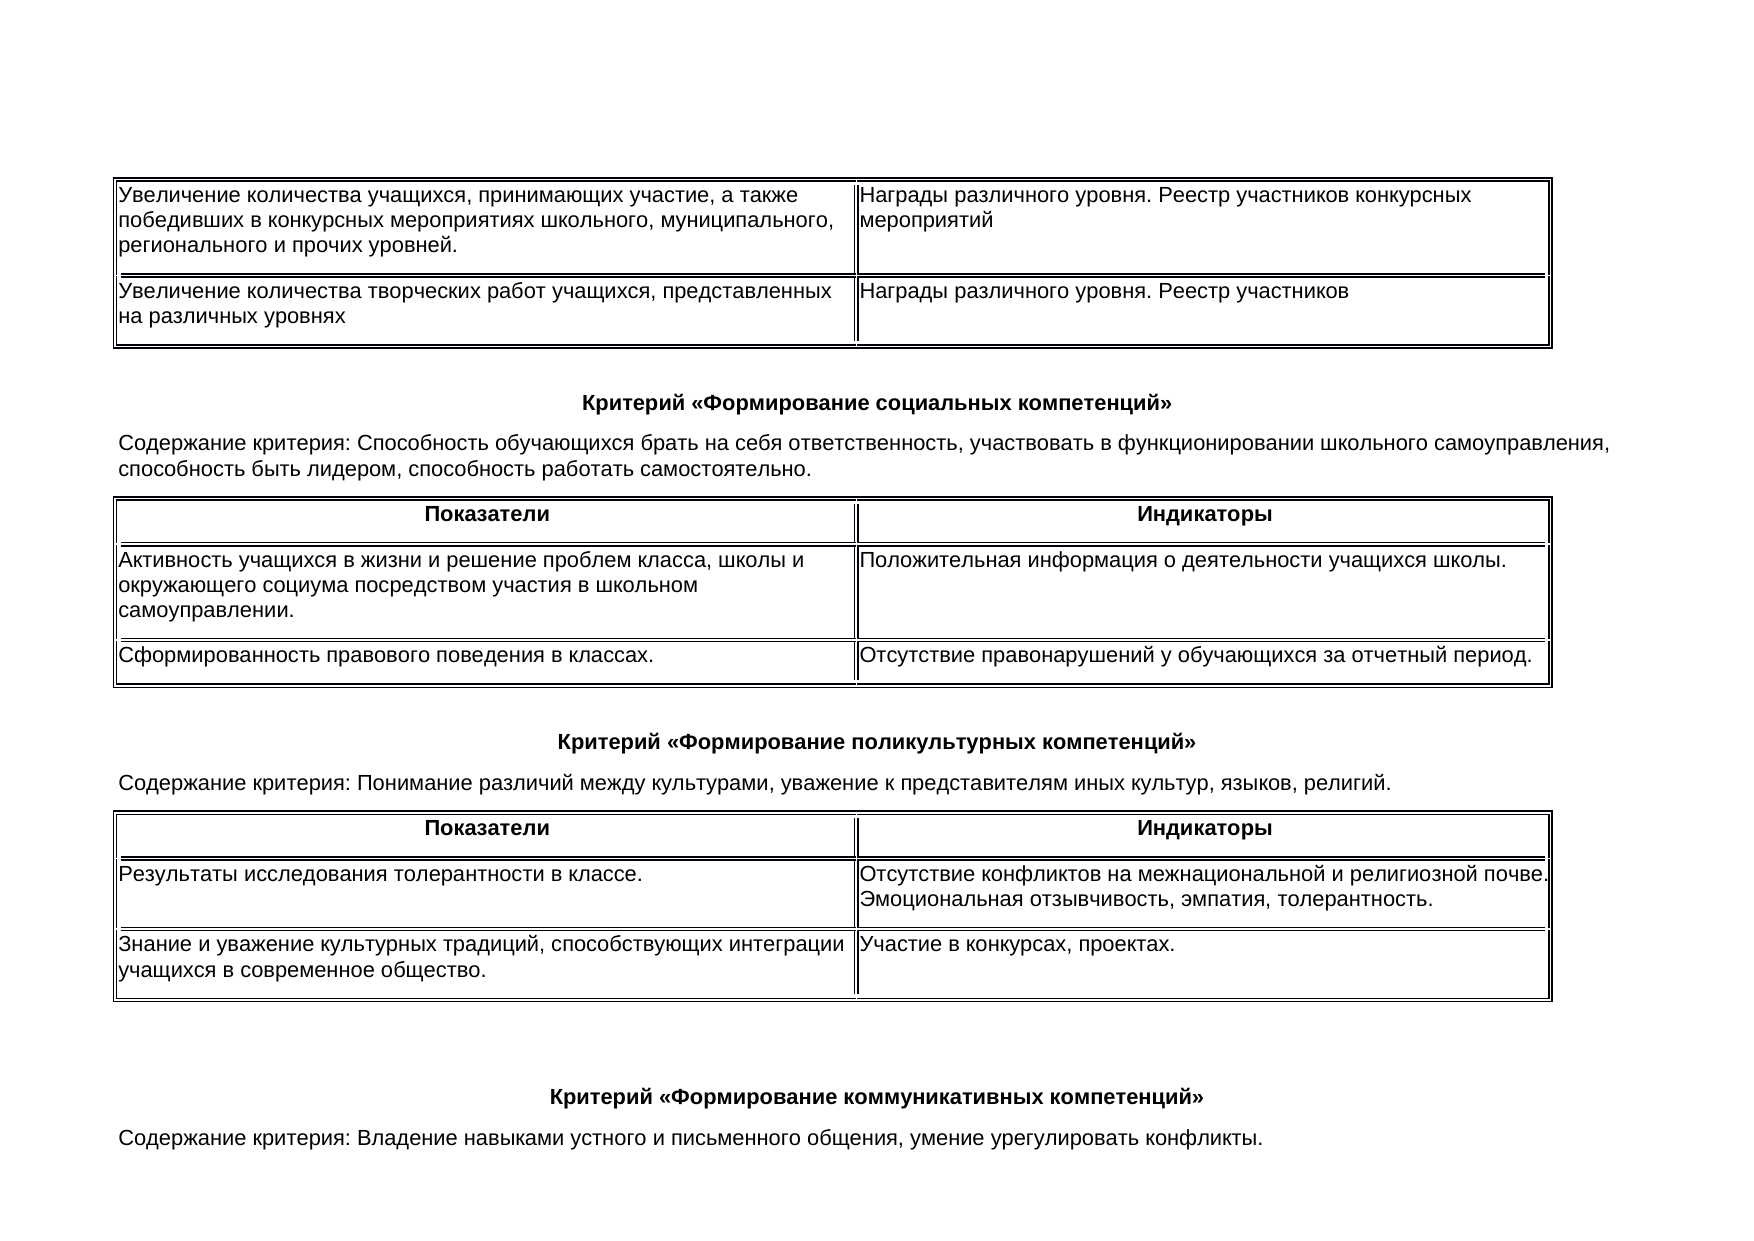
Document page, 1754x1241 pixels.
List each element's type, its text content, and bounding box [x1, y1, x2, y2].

table_cell Отсутствие конфликтов на межнациональной и религиозной почве. Эмоциональная отзывчивость, эмпатия, толерантность. [856, 856, 1550, 927]
text Критерий «Формирование поликультурных компетенций» [118, 729, 1636, 754]
table_cell Результаты исследования толерантности в классе. [115, 856, 856, 927]
table_header Индикаторы [856, 498, 1550, 542]
table_cell Увеличение количества учащихся, принимающих участие, а также победивших в конкурсных мероприятиях школьного, муниципального, регионального и прочих уровней. [117, 182, 856, 273]
table_header Индикаторы [856, 812, 1550, 856]
table_cell Увеличение количества творческих работ учащихся, представленных на различных уровнях [115, 273, 856, 344]
table_cell Активность учащихся в жизни и решение проблем класса, школы и окружающего социума посредством участия в школьном самоуправлении. [115, 542, 856, 638]
table_cell Сформированность правового поведения в классах. [115, 638, 856, 683]
table_cell Участие в конкурсах, проектах. [856, 927, 1550, 997]
table_cell Награды различного уровня. Реестр участников [856, 273, 1550, 344]
table_cell Положительная информация о деятельности учащихся школы. [856, 542, 1550, 638]
table_header Показатели [117, 815, 856, 856]
table_cell Отсутствие правонарушений у обучающихся за отчетный период. [856, 638, 1550, 683]
text Критерий «Формирование социальных компетенций» [118, 389, 1636, 414]
table_cell Знание и уважение культурных традиций, способствующих интеграции учащихся в современное общество. [115, 927, 856, 997]
text Критерий «Формирование коммуникативных компетенций» [118, 1084, 1636, 1109]
text Содержание критерия: Владение навыками устного и письменного общения, умение урегулировать конфликты. [118, 1124, 1636, 1150]
table_cell Награды различного уровня. Реестр участников конкурсных мероприятий [856, 179, 1550, 273]
text Содержание критерия: Понимание различий между культурами, уважение к представителям иных культур, языков, религий. [118, 769, 1636, 795]
table_header Показатели [117, 501, 856, 542]
text Содержание критерия: Способность обучающихся брать на себя ответственность, участвовать в функционировании школьного самоуправления, способность быть лидером, способность работать самостоятельно. [118, 430, 1636, 481]
